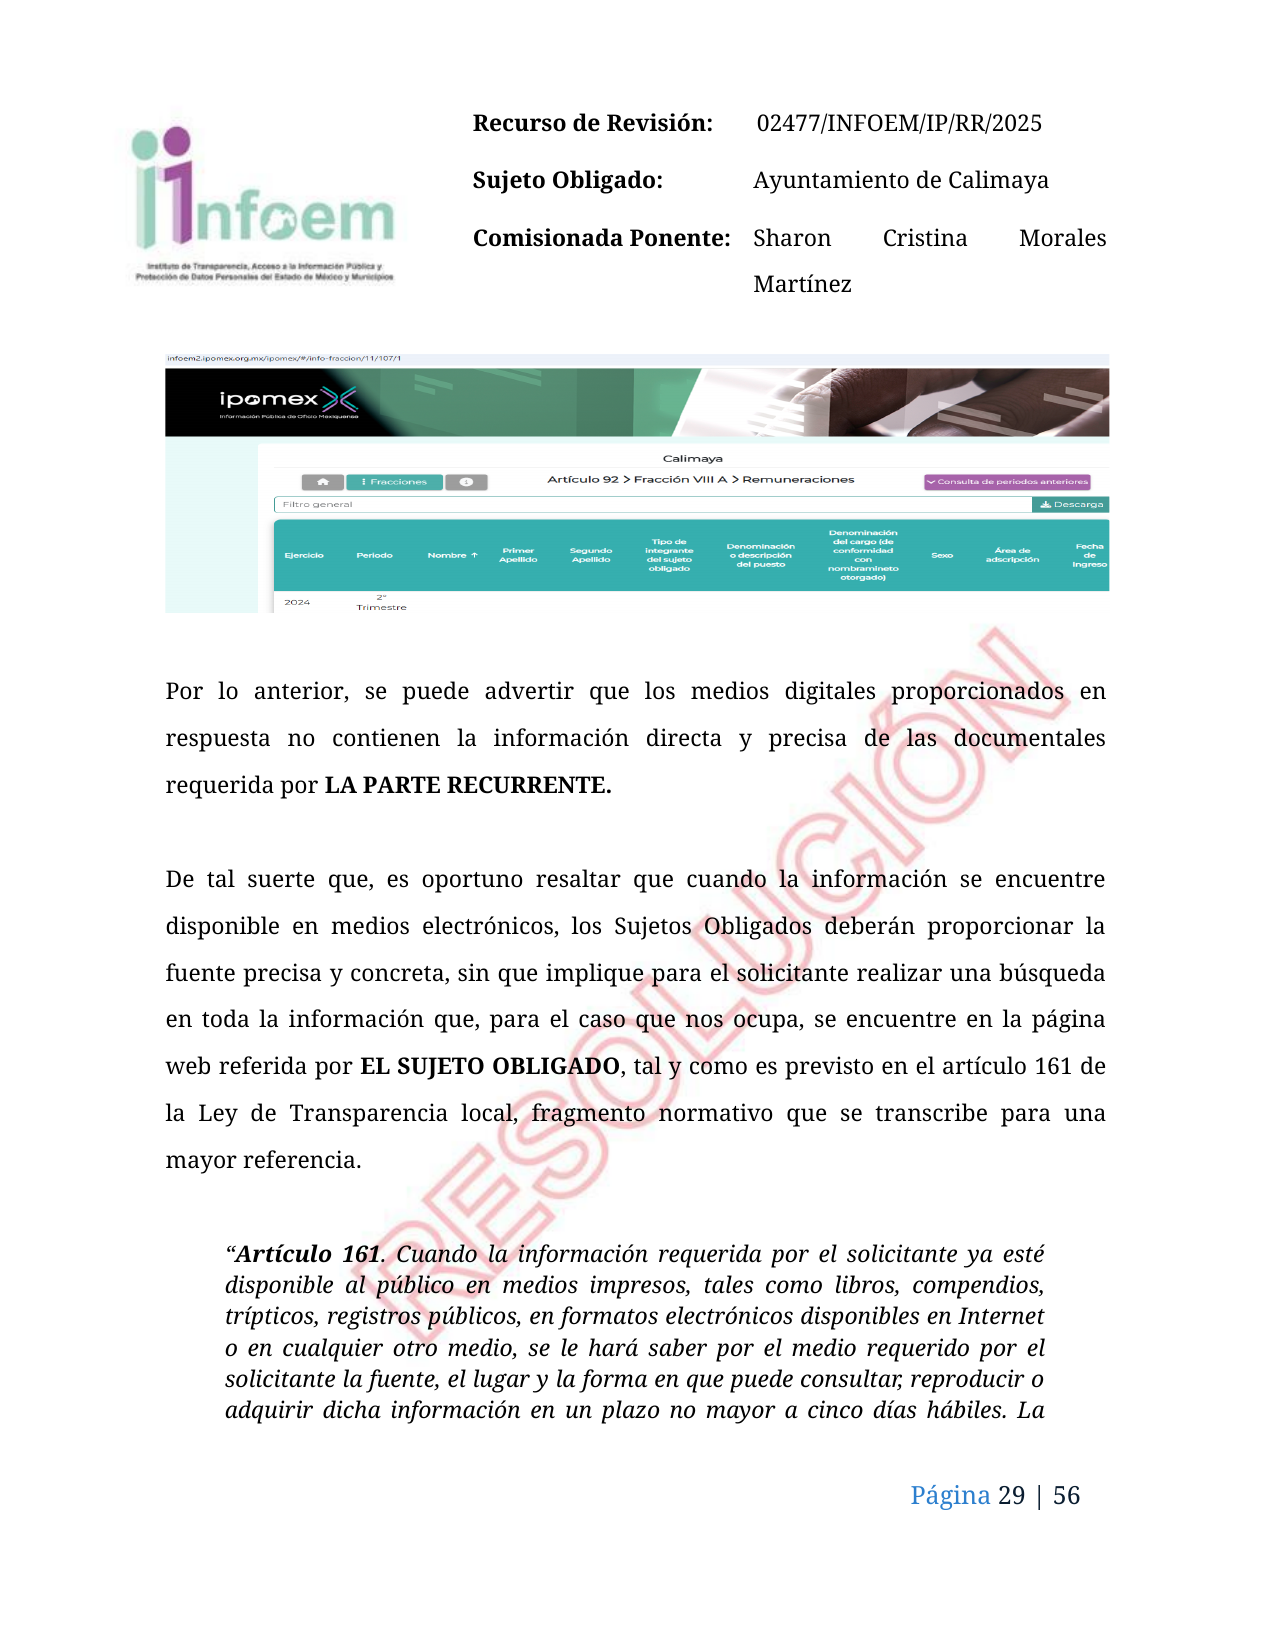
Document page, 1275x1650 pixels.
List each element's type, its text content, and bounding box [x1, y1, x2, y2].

text Por lo anterior, se puede advertir que los medios digitales proporcionados en respuesta no contienen la información directa y precisa de las documentales requerida por LA PARTE RECURRENTE. [165, 675, 1107, 800]
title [224, 1238, 1048, 1425]
text De tal suerte que, es oportuno resaltar que cuando la información se encuentre disponible en medios electrónicos, los Sujetos Obligados deberán proporcionar la fuente precisa y concreta, sin que implique para el solicitante realizar una búsqueda en toda la información que, para el caso que nos ocupa, se encuentre en la página web referida por EL SUJETO OBLIGADO, tal y como es previsto en el artículo 161 de la Ley de Transparencia local, fragmento normativo que se transcribe para una mayor referencia. [165, 863, 1107, 1175]
picture [2, 61, 1275, 1650]
